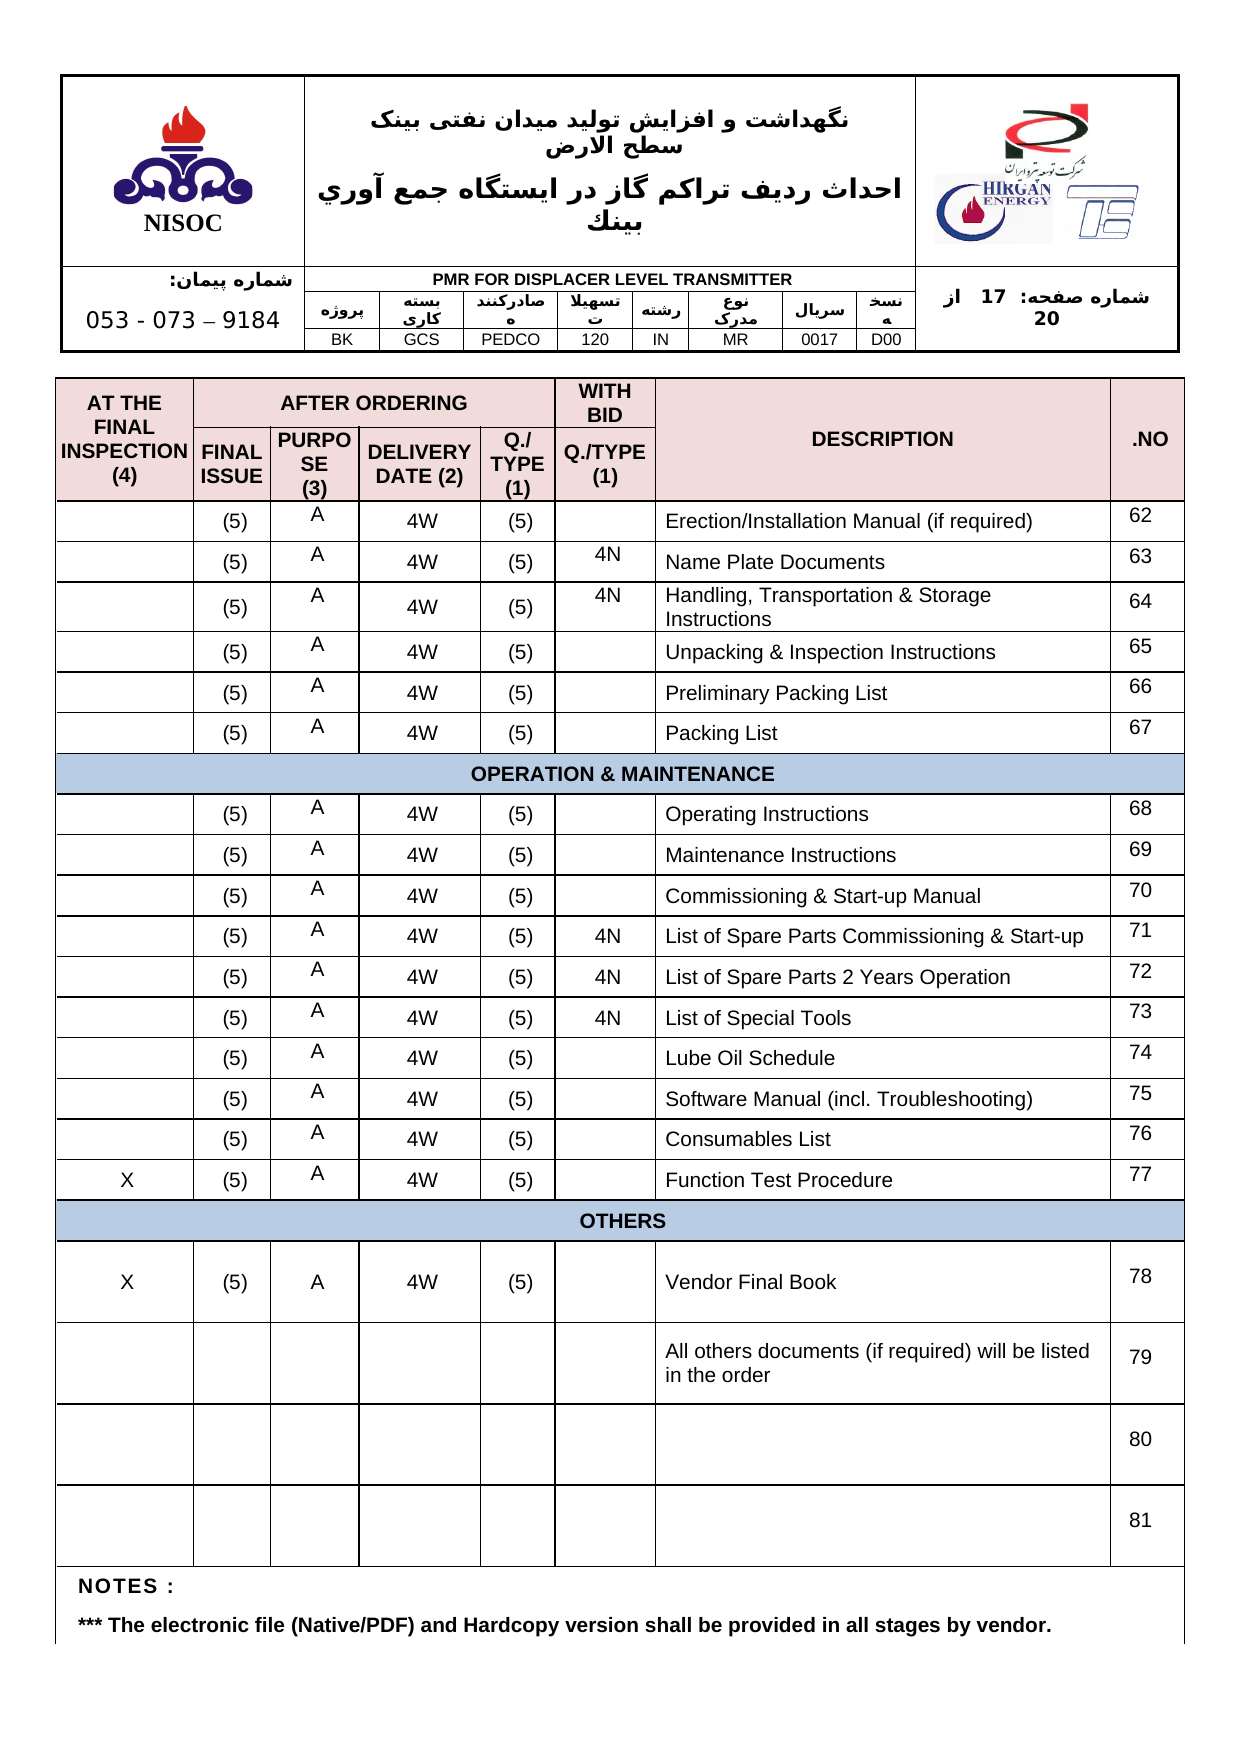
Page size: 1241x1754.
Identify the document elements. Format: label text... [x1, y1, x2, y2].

table_cell [556, 1486, 655, 1566]
table_cell [1111, 1486, 1184, 1566]
table_cell A [271, 1079, 358, 1118]
table_cell A [271, 502, 358, 541]
table_header DESCRIPTION [656, 379, 1110, 500]
table_cell [271, 1323, 358, 1403]
table_cell [1111, 917, 1184, 956]
table_cell (5) [194, 1160, 270, 1199]
table_header AFTER ORDERING [194, 379, 554, 426]
table_cell [194, 1405, 270, 1484]
table_cell [656, 1486, 1110, 1566]
table_cell Maintenance Instructions [656, 835, 1110, 874]
table_cell [1111, 1038, 1184, 1077]
table_cell Unpacking & Inspection Instructions [656, 632, 1110, 671]
table_cell [556, 673, 655, 712]
table_cell Erection/Installation Manual (if required) [656, 502, 1110, 541]
table_cell 4W [360, 1120, 480, 1159]
table_cell 4N [556, 917, 655, 956]
table_cell [556, 713, 655, 752]
table_cell [271, 1405, 358, 1484]
table_cell A [271, 1120, 358, 1159]
table_cell [56, 501, 193, 541]
table_cell [556, 835, 655, 874]
table_cell List of Spare Parts 2 Years Operation [656, 957, 1110, 996]
table_cell (5) [481, 1079, 554, 1118]
table_cell [556, 502, 655, 541]
table_cell 4W [360, 502, 480, 541]
table_cell [1111, 1323, 1184, 1403]
table_cell [556, 632, 655, 671]
table_cell NOTES : [56, 1567, 1184, 1604]
table_cell OPERATION & MAINTENANCE [56, 754, 1184, 793]
table_cell (5) [481, 542, 554, 581]
table_cell A [271, 713, 358, 752]
table_cell [556, 795, 655, 834]
table_cell [1111, 795, 1184, 834]
table_cell A [271, 542, 358, 581]
table_cell [360, 1405, 480, 1484]
table_cell A [271, 1242, 358, 1321]
table_cell [56, 582, 193, 631]
table_cell [656, 1405, 1110, 1484]
table_cell [1111, 502, 1184, 541]
table_cell [481, 1405, 554, 1484]
table_cell A [271, 957, 358, 996]
table_cell (5) [481, 583, 554, 631]
table_cell [56, 875, 193, 915]
table_cell 4W [360, 917, 480, 956]
table_cell 4W [360, 542, 480, 581]
table_cell 4W [360, 632, 480, 671]
table_cell (5) [481, 713, 554, 752]
table_header WITH BID [556, 379, 655, 426]
table_cell FINAL ISSUE [194, 428, 270, 500]
table_cell [56, 632, 193, 671]
table_cell [56, 542, 193, 581]
table_cell X [56, 1160, 193, 1199]
table_cell (5) [194, 673, 270, 712]
table_cell (5) [194, 1242, 270, 1321]
table_cell [1111, 1120, 1184, 1159]
table_cell [56, 1485, 193, 1566]
table_cell (5) [481, 1160, 554, 1199]
table_cell 4W [360, 957, 480, 996]
table_cell 4W [360, 1038, 480, 1077]
table_cell List of Spare Parts Commissioning & Start-up [656, 917, 1110, 956]
picture [113, 106, 253, 208]
table_cell [556, 1120, 655, 1159]
table_cell [56, 672, 193, 712]
table_cell [481, 1323, 554, 1403]
table_cell (5) [194, 876, 270, 915]
table_cell (5) [481, 673, 554, 712]
table_cell 4W [360, 713, 480, 752]
table_cell [56, 1323, 193, 1403]
table_cell Operating Instructions [656, 795, 1110, 834]
table_cell (5) [194, 1120, 270, 1159]
table_cell Q./TYPE (1) [481, 428, 554, 500]
table_cell 4W [360, 876, 480, 915]
table_cell A [271, 673, 358, 712]
table_cell [556, 1323, 655, 1403]
table_cell PURPOSE (3) [271, 428, 358, 500]
table_cell [556, 1160, 655, 1199]
table_cell All others documents (if required) will be listed in the order [656, 1323, 1110, 1403]
picture [934, 103, 1089, 244]
table_cell (5) [481, 1120, 554, 1159]
table_cell [56, 835, 193, 874]
table_cell (5) [194, 713, 270, 752]
table_cell [56, 1404, 193, 1484]
table_cell [56, 1119, 193, 1159]
table_cell A [271, 1160, 358, 1199]
table_cell 4W [360, 1079, 480, 1118]
table_cell [1111, 835, 1184, 874]
table_cell Packing List [656, 713, 1110, 752]
table_cell Lube Oil Schedule [656, 1038, 1110, 1077]
table_cell [1111, 1242, 1184, 1321]
table_cell 4N [556, 583, 655, 631]
table_cell 4W [360, 998, 480, 1037]
table_cell [56, 1079, 193, 1118]
table_cell (5) [481, 502, 554, 541]
table_cell [556, 1038, 655, 1077]
table_cell (5) [194, 632, 270, 671]
table_cell 4W [360, 583, 480, 631]
table_cell [1111, 876, 1184, 915]
table_cell [56, 794, 193, 834]
table_cell [360, 1486, 480, 1566]
table_cell [56, 957, 193, 996]
table_cell [360, 1323, 480, 1403]
table_cell [556, 1405, 655, 1484]
table_cell [481, 1486, 554, 1566]
table_cell [1111, 998, 1184, 1037]
table_cell A [271, 632, 358, 671]
table_cell (5) [194, 917, 270, 956]
table_header NO. [1111, 379, 1184, 500]
table_cell (5) [194, 583, 270, 631]
table_cell (5) [481, 998, 554, 1037]
table_cell X [56, 1241, 193, 1321]
table_header AT THE FINAL INSPECTION (4) [56, 379, 193, 500]
table_cell [56, 916, 193, 956]
table_cell [556, 1079, 655, 1118]
table_cell (5) [194, 998, 270, 1037]
table_cell Commissioning & Start-up Manual [656, 876, 1110, 915]
table_cell (5) [481, 917, 554, 956]
table_cell (5) [194, 1038, 270, 1077]
table_cell (5) [481, 835, 554, 874]
table_cell (5) [481, 795, 554, 834]
table_cell Q./TYPE (1) [556, 428, 655, 500]
table_cell 4N [556, 542, 655, 581]
table_cell 4W [360, 795, 480, 834]
table_cell [1111, 1405, 1184, 1484]
table_cell 4W [360, 1160, 480, 1199]
table_cell Handling, Transportation & Storage Instructions [656, 583, 1110, 631]
table_cell (5) [481, 1242, 554, 1321]
table_cell [1111, 1160, 1184, 1199]
table_cell [556, 1242, 655, 1321]
table_cell [556, 876, 655, 915]
table_cell [56, 713, 193, 752]
table_cell DELIVERY DATE (2) [360, 428, 480, 500]
table_cell A [271, 998, 358, 1037]
table_cell A [271, 876, 358, 915]
table_cell [56, 1038, 193, 1077]
table_cell Name Plate Documents [656, 542, 1110, 581]
table_cell A [271, 917, 358, 956]
table_cell [194, 1486, 270, 1566]
table_cell 4N [556, 998, 655, 1037]
table_cell (5) [481, 632, 554, 671]
table_cell [56, 997, 193, 1037]
table_cell (5) [481, 957, 554, 996]
table_cell [1111, 1079, 1184, 1118]
table_cell (5) [194, 957, 270, 996]
table_cell 4W [360, 673, 480, 712]
table_cell [1111, 673, 1184, 712]
table_cell [194, 1323, 270, 1403]
table_cell [1111, 583, 1184, 631]
table_cell List of Special Tools [656, 998, 1110, 1037]
table_cell OTHERS [56, 1200, 1184, 1240]
table_cell [1111, 542, 1184, 581]
table_cell Function Test Procedure [656, 1160, 1110, 1199]
table_cell A [271, 583, 358, 631]
table_cell Software Manual (incl. Troubleshooting) [656, 1079, 1110, 1118]
table_cell (5) [194, 1079, 270, 1118]
table_cell A [271, 835, 358, 874]
table_cell 4N [556, 957, 655, 996]
table_cell Vendor Final Book [656, 1242, 1110, 1321]
table_cell 4W [360, 1242, 480, 1321]
table_cell [1111, 957, 1184, 996]
table_cell (5) [194, 502, 270, 541]
table_cell A [271, 795, 358, 834]
table_cell [1111, 713, 1184, 752]
table_cell Preliminary Packing List [656, 673, 1110, 712]
table_cell (5) [481, 1038, 554, 1077]
table_cell (5) [194, 795, 270, 834]
table_cell Consumables List [656, 1120, 1110, 1159]
table_cell (5) [481, 876, 554, 915]
table_cell 4W [360, 835, 480, 874]
table_cell [271, 1486, 358, 1566]
table_cell A [271, 1038, 358, 1077]
table_cell [1111, 632, 1184, 671]
table_cell (5) [194, 542, 270, 581]
table_cell *** The electronic file (Native/PDF) and Hardcopy version shall be provided in all stages by vendor. [56, 1606, 1184, 1643]
table_cell (5) [194, 835, 270, 874]
